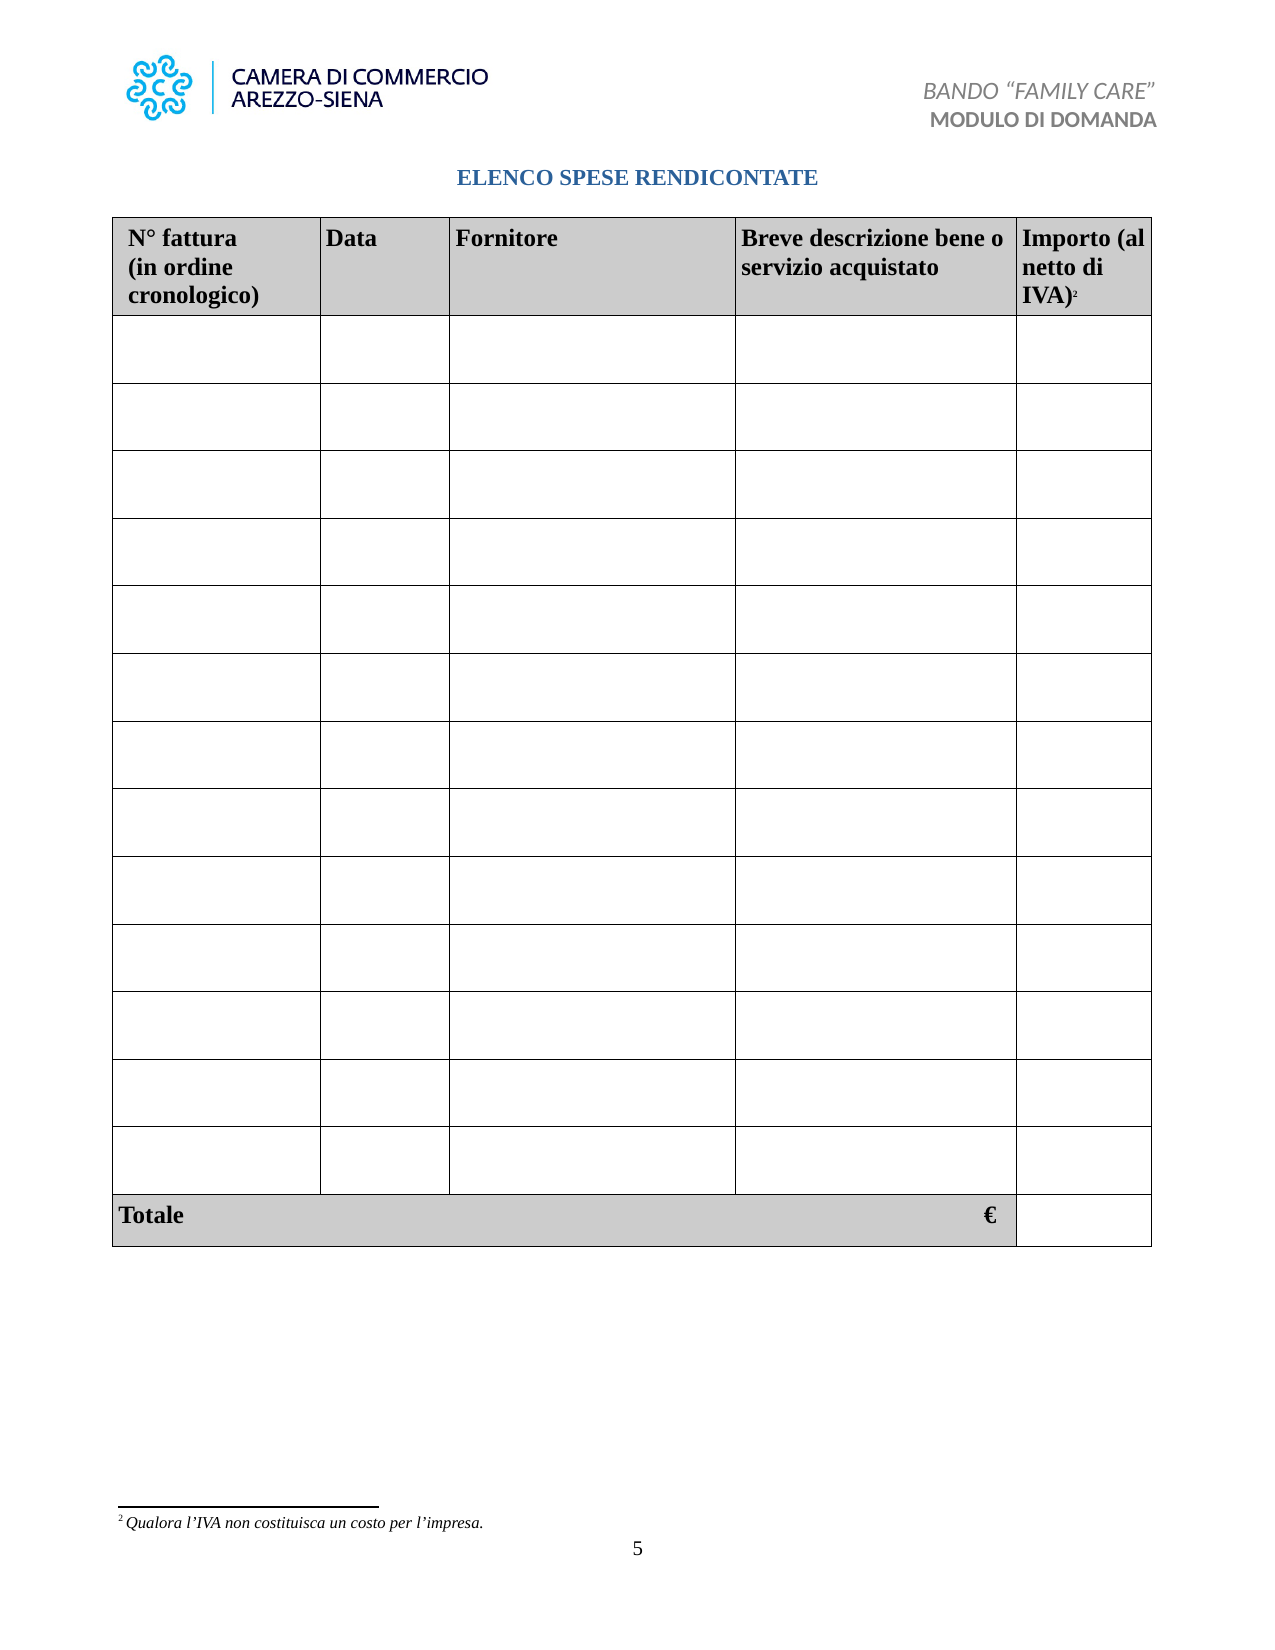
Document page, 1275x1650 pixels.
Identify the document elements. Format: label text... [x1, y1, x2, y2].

table_cell [113, 384, 320, 450]
table_cell [321, 451, 449, 518]
table_cell [450, 519, 735, 585]
table_cell [450, 992, 735, 1059]
table_cell [113, 925, 320, 991]
table_cell [113, 992, 320, 1059]
table_header Data [321, 218, 449, 315]
table_cell Totale € [113, 1195, 1016, 1246]
table_cell [113, 789, 320, 856]
table_cell [736, 789, 1016, 856]
table_cell [736, 857, 1016, 923]
table_cell [736, 925, 1016, 991]
table_cell [113, 1127, 320, 1194]
table_cell [113, 316, 320, 383]
table_header Breve descrizione bene o servizio acquistato [736, 218, 1016, 315]
table_cell [321, 586, 449, 653]
table_cell [450, 384, 735, 450]
table_cell [450, 451, 735, 518]
table_cell [450, 1060, 735, 1126]
table_cell [321, 789, 449, 856]
table_cell [113, 722, 320, 788]
table_cell [321, 654, 449, 721]
table_cell [113, 857, 320, 923]
table_cell [1017, 316, 1151, 383]
table_cell [736, 316, 1016, 383]
table_cell [736, 654, 1016, 721]
table_cell [736, 722, 1016, 788]
table_cell [113, 586, 320, 653]
table_cell [736, 1060, 1016, 1126]
table_cell [450, 722, 735, 788]
table_cell [321, 316, 449, 383]
table_header Importo (al netto di IVA) [1017, 218, 1151, 315]
text ELENCO SPESE RENDICONTATE [118, 164, 1157, 190]
table_cell [321, 1127, 449, 1194]
table_cell [1017, 1127, 1151, 1194]
table_cell [1017, 654, 1151, 721]
table_cell [450, 316, 735, 383]
table_cell [1017, 925, 1151, 991]
table_cell [736, 384, 1016, 450]
table_cell [321, 857, 449, 923]
table_cell [1017, 384, 1151, 450]
table_header N° fattura (in ordine cronologico) [113, 218, 320, 315]
table_cell [1017, 586, 1151, 653]
table_cell [1017, 722, 1151, 788]
table_cell [321, 1060, 449, 1126]
table_cell [450, 586, 735, 653]
table_cell [736, 451, 1016, 518]
table_cell [321, 384, 449, 450]
table_cell [736, 519, 1016, 585]
table_cell [736, 992, 1016, 1059]
table_cell [450, 925, 735, 991]
table_cell [736, 1127, 1016, 1194]
table_cell [450, 789, 735, 856]
table_cell [1017, 789, 1151, 856]
table_cell [1017, 857, 1151, 923]
table_cell [113, 519, 320, 585]
table_cell [321, 992, 449, 1059]
table_cell [1017, 992, 1151, 1059]
table_cell [113, 654, 320, 721]
table_cell [113, 1060, 320, 1126]
table_cell [1017, 1195, 1151, 1246]
table_cell [450, 857, 735, 923]
table_cell [321, 519, 449, 585]
table_cell [450, 1127, 735, 1194]
table_cell [1017, 1060, 1151, 1126]
table_cell [1017, 451, 1151, 518]
table_header Fornitore [450, 218, 735, 315]
table_cell [321, 722, 449, 788]
table_cell [113, 451, 320, 518]
table_cell [321, 925, 449, 991]
table_cell [736, 586, 1016, 653]
table_cell [450, 654, 735, 721]
table_cell [1017, 519, 1151, 585]
